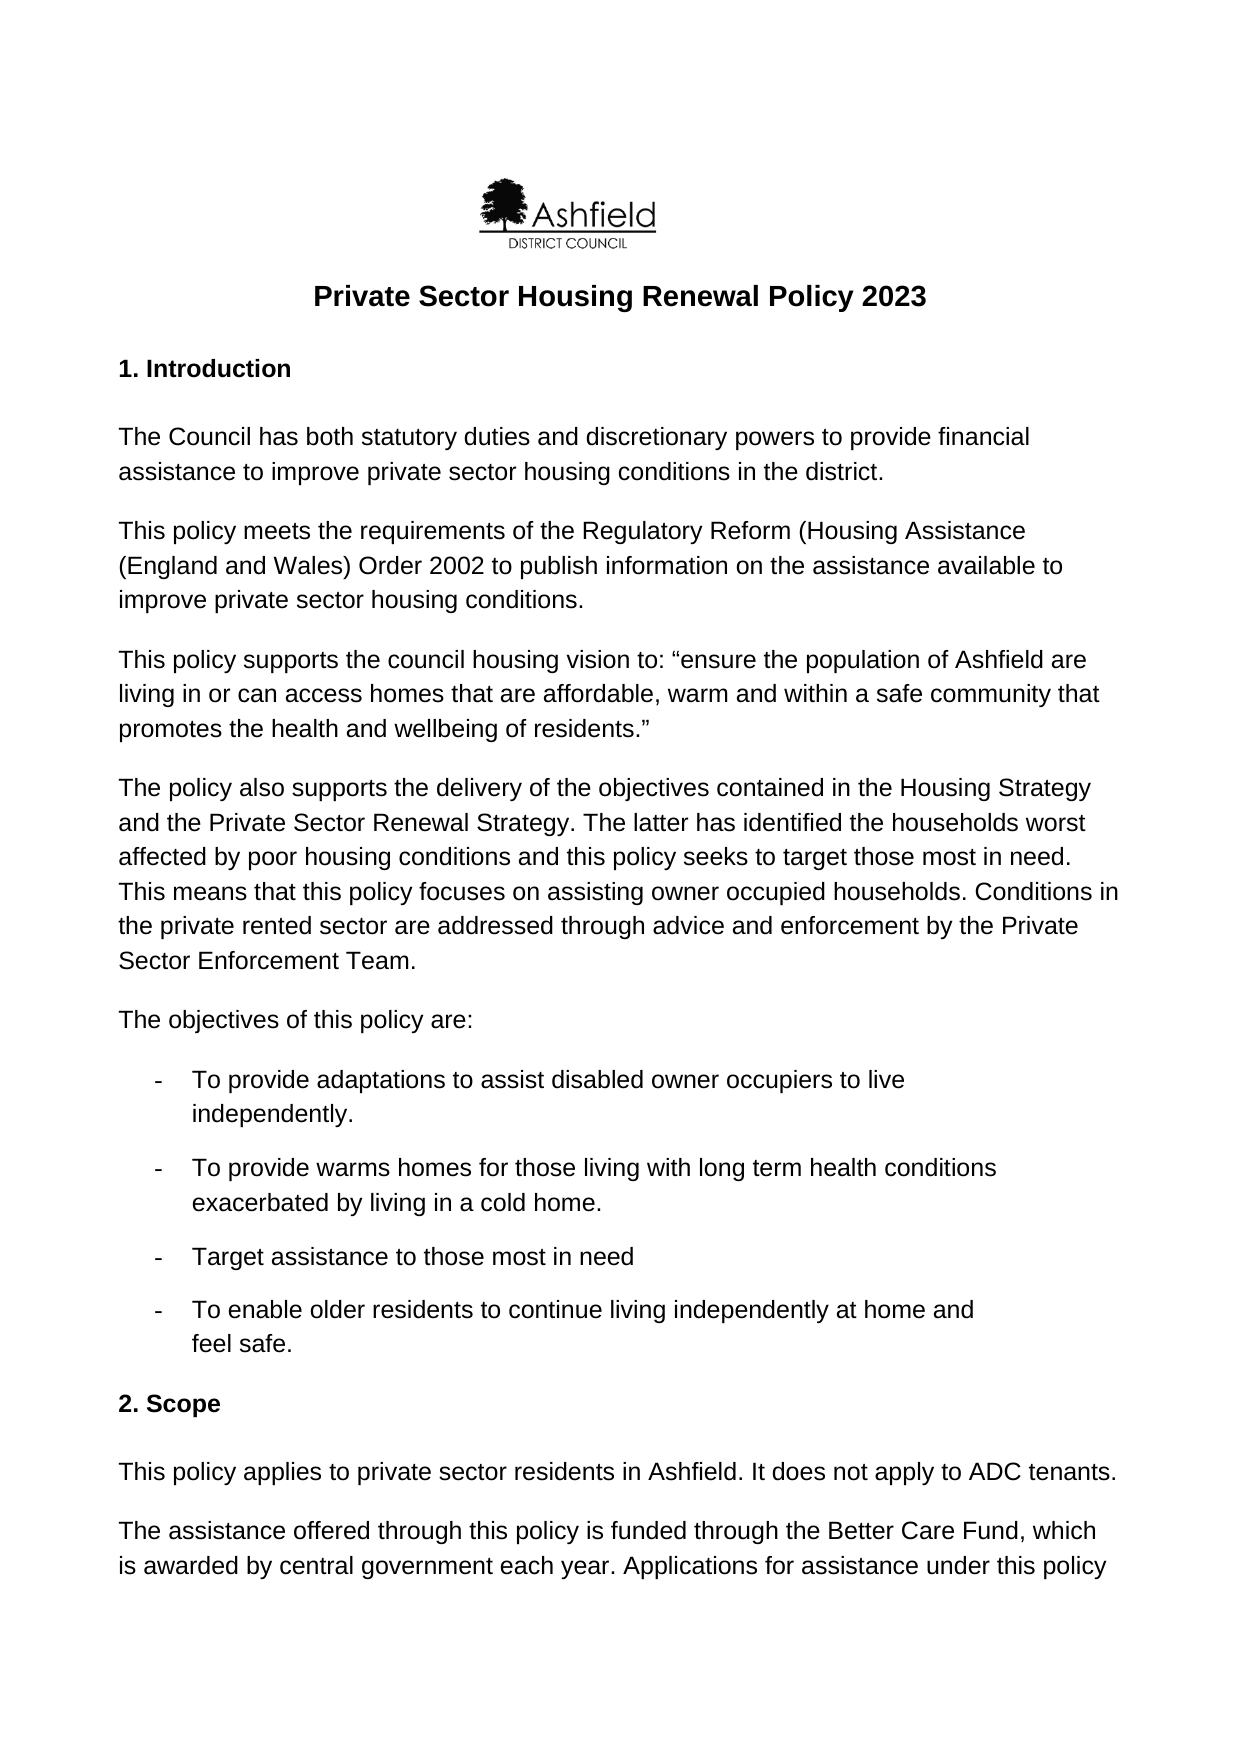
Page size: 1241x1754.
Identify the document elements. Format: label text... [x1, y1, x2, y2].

text This policy supports the council housing vision to: “ensure the population of Ashfield are living in or can access homes that are affordable, warm and within a safe community that promotes the health and wellbeing of residents.” [118, 645, 1122, 742]
picture [479, 178, 657, 252]
list To provide warms homes for those living with long term health conditions exacerbated by living in a cold home. [154, 1153, 1018, 1216]
list Target assistance to those most in need [154, 1242, 1018, 1271]
text The Council has both statutory duties and discretionary powers to provide financial assistance to improve private sector housing conditions in the district. [118, 422, 1122, 486]
text This policy meets the requirements of the Regulatory Reform (Housing Assistance (England and Wales) Order 2002 to publish information on the assistance available to improve private sector housing conditions. [118, 516, 1122, 614]
text The objectives of this policy are: [118, 1005, 1122, 1034]
list To enable older residents to continue living independently at home and feel safe. [154, 1295, 1018, 1358]
subtitle 1. Introduction [118, 354, 1122, 383]
list To provide adaptations to assist disabled owner occupiers to live independently. [154, 1064, 1018, 1128]
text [118, 1516, 1122, 1579]
subtitle 2. Scope [118, 1389, 1122, 1417]
text This policy applies to private sector residents in Ashfield. It does not apply to ADC tenants. [118, 1457, 1122, 1486]
text The policy also supports the delivery of the objectives contained in the Housing Strategy and the Private Sector Renewal Strategy. The latter has identified the households worst affected by poor housing conditions and this policy seeks to target those most in need. This means that this policy focuses on assisting owner occupied households. Conditions in the private rented sector are addressed through advice and enforcement by the Private Sector Enforcement Team. [118, 773, 1122, 974]
subtitle Private Sector Housing Renewal Policy 2023 [118, 279, 1122, 312]
